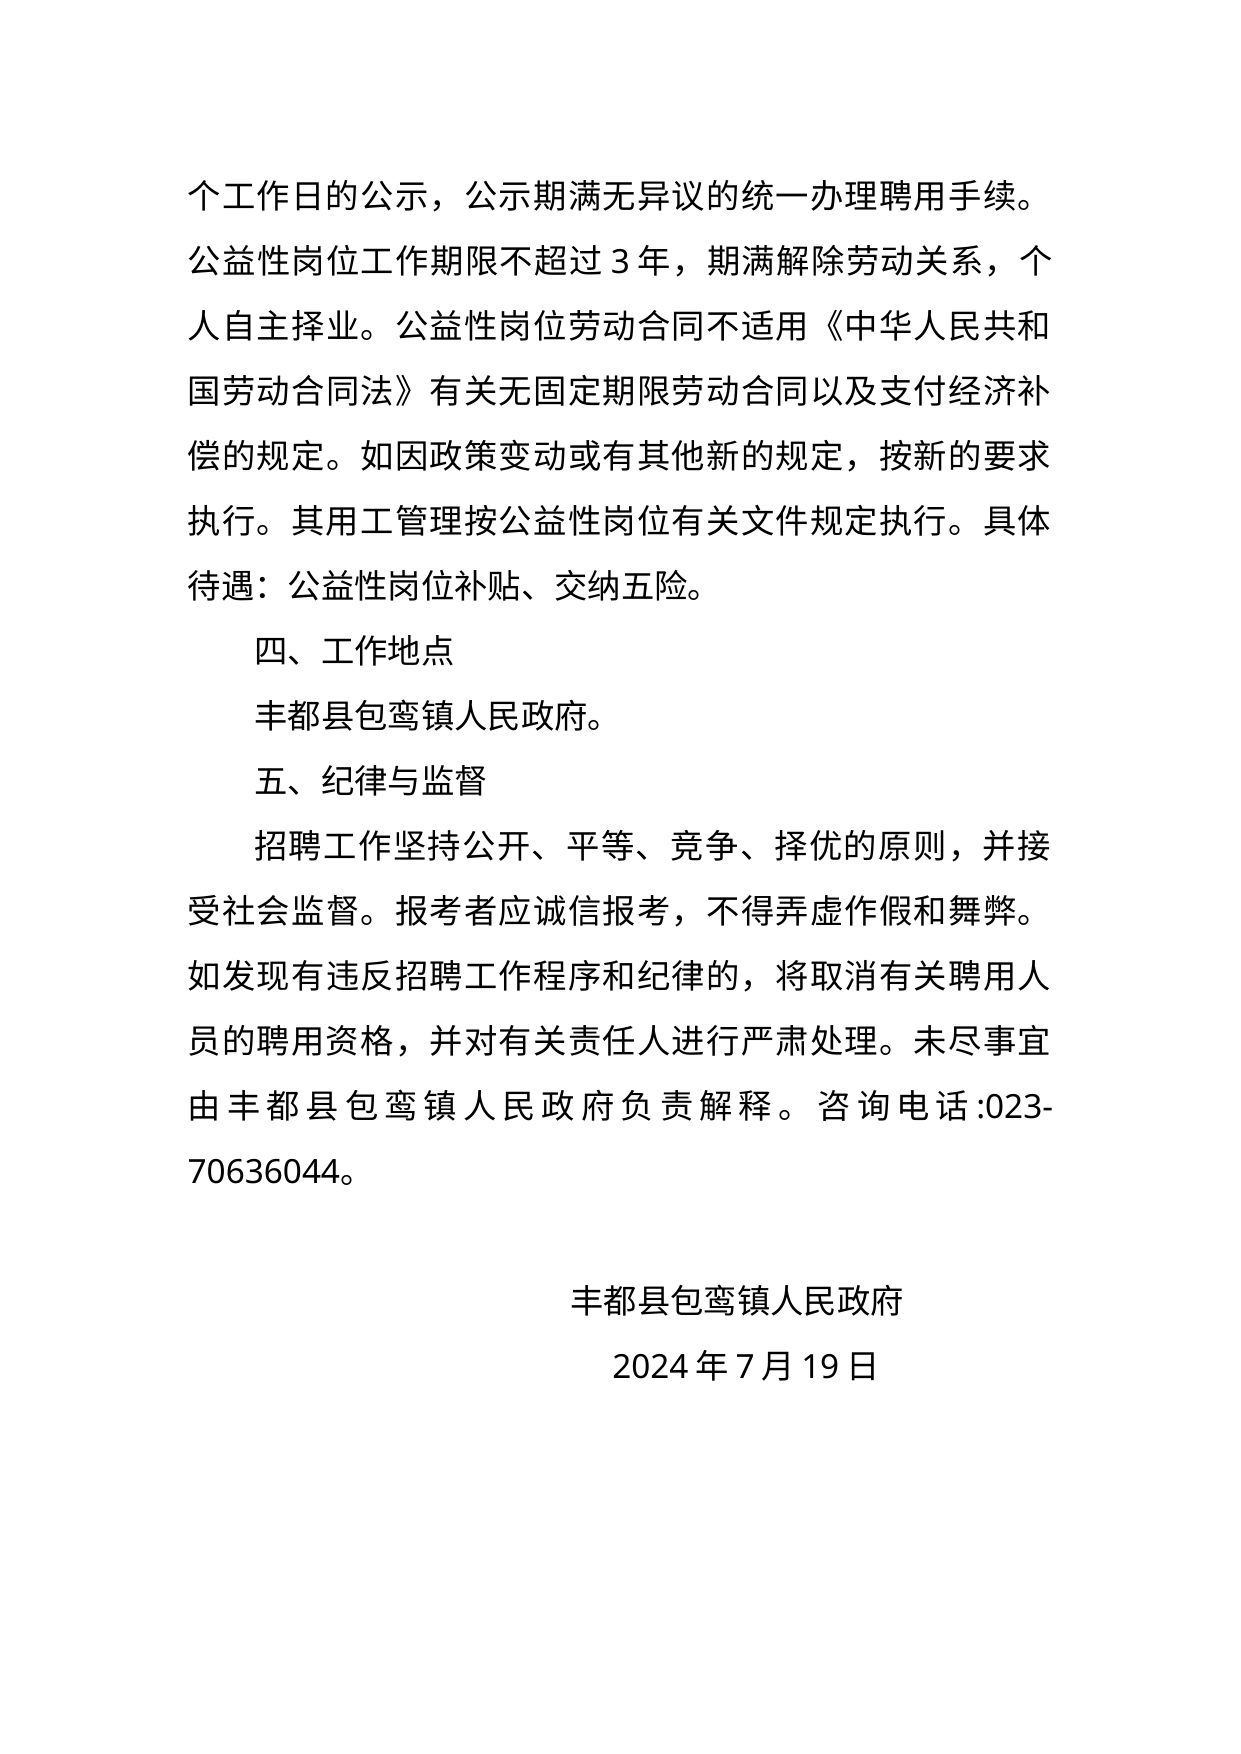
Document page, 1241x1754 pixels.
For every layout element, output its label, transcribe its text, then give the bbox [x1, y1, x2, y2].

text 丰都县包鸾镇人民政府。 [187, 682, 1053, 747]
text 招聘工作坚持公开、平等、竞争、择优的原则，并接受社会监督。报考者应诚信报考，不得弄虚作假和舞弊。如发现有违反招聘工作程序和纪律的，将取消有关聘用人员的聘用资格，并对有关责任人进行严肃处理。未尽事宜由丰都县包鸾镇人民政府负责解释。咨询电话:023-70636044。 [187, 812, 1053, 1202]
text 四、工作地点 [187, 617, 1053, 682]
text 丰都县包鸾镇人民政府 [187, 1267, 1053, 1332]
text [187, 162, 1053, 617]
text 五、纪律与监督 [187, 747, 1053, 812]
text 2024年7月19日 [187, 1332, 1053, 1397]
